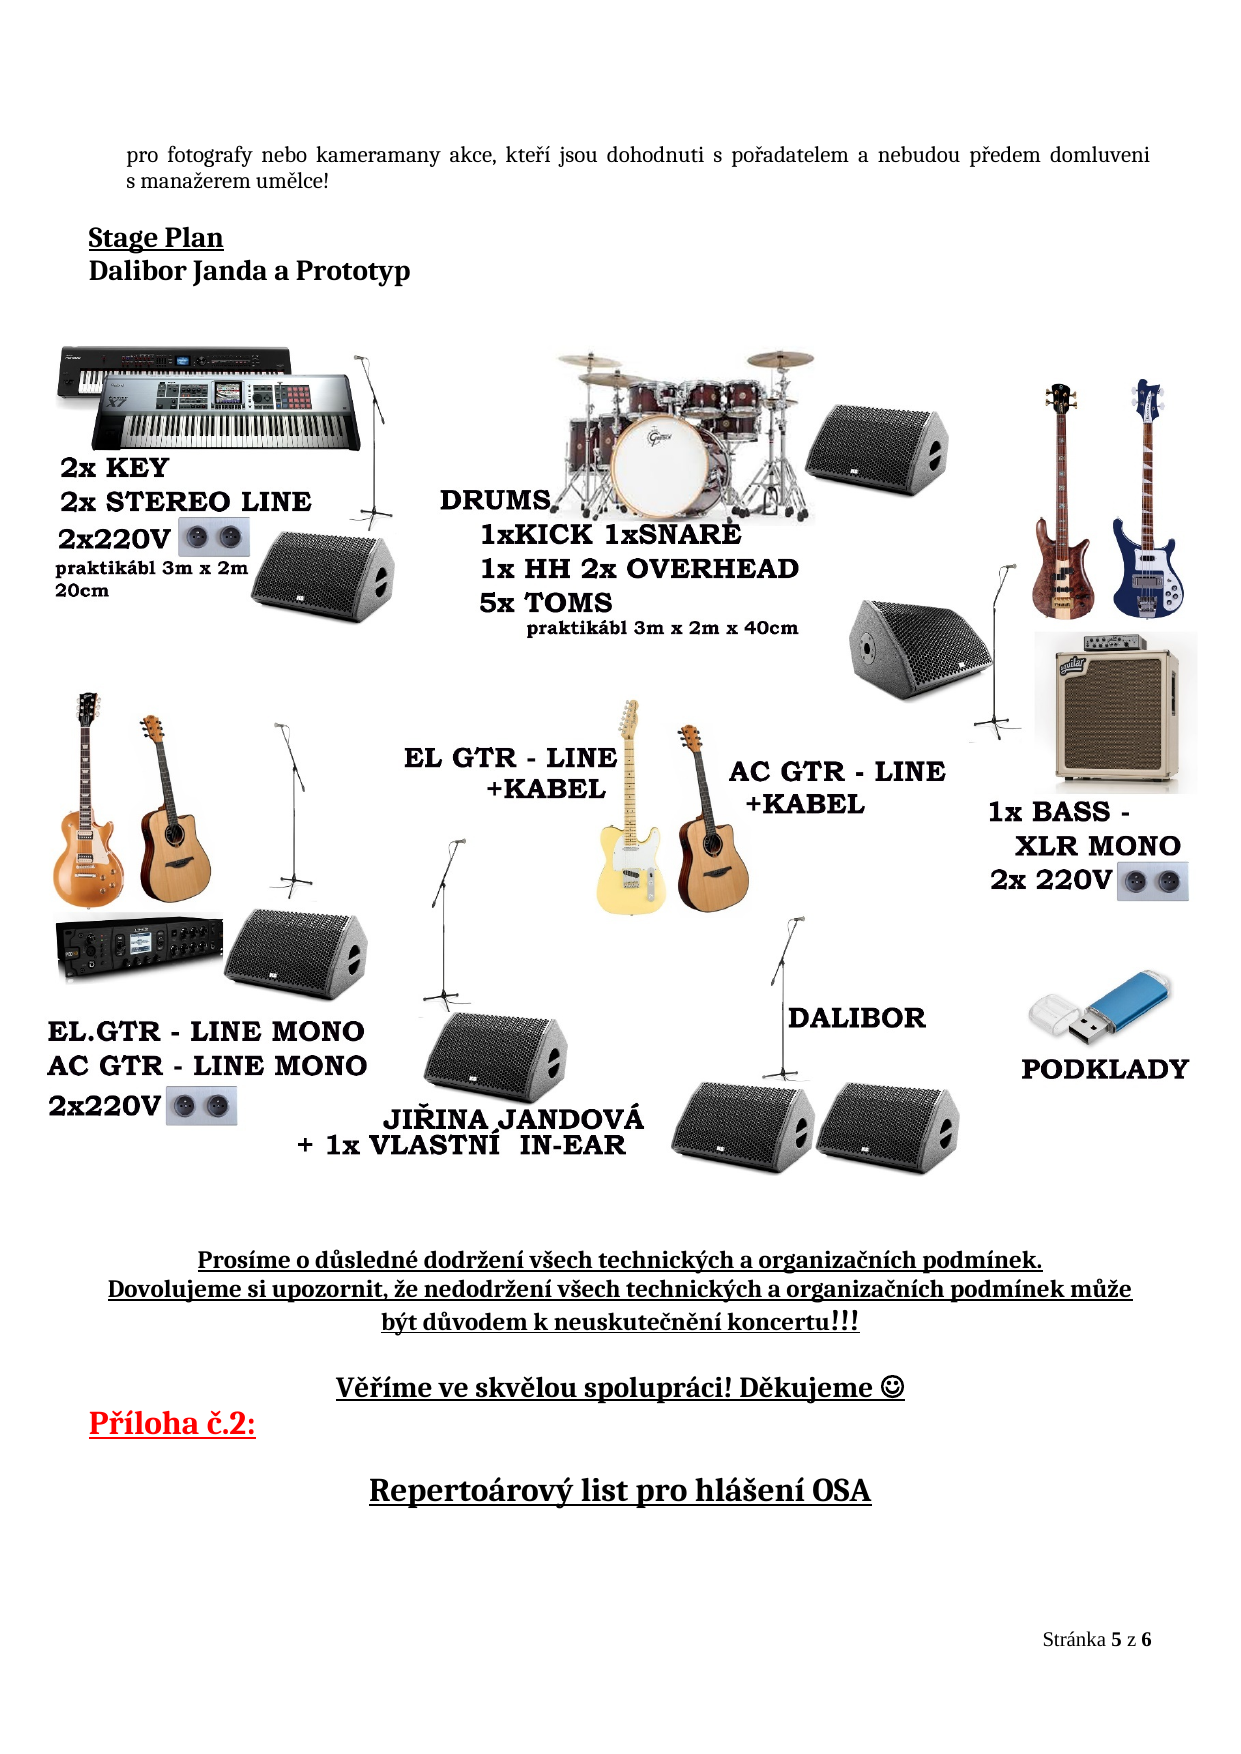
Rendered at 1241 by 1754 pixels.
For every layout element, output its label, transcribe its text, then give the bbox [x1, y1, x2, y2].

text Dalibor Janda a Prototyp [89, 254, 1152, 288]
text Příloha č.2: [89, 1404, 1152, 1443]
picture [38, 334, 1198, 1185]
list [89, 142, 1152, 194]
text Stage Plan [89, 221, 1152, 254]
text Dovolujeme si upozornit, že nedodržení všech technických a organizačních podmínek může být důvodem k neuskutečnění koncertu!!! [89, 1275, 1152, 1337]
text Repertoárový list pro hlášení OSA [89, 1471, 1152, 1510]
text Věříme ve skvělou spolupráci! Děkujeme [89, 1371, 1152, 1404]
text Prosímeodůslednédodrženívšechtechnickýchaorganizačních podmínek. [89, 1246, 1152, 1275]
